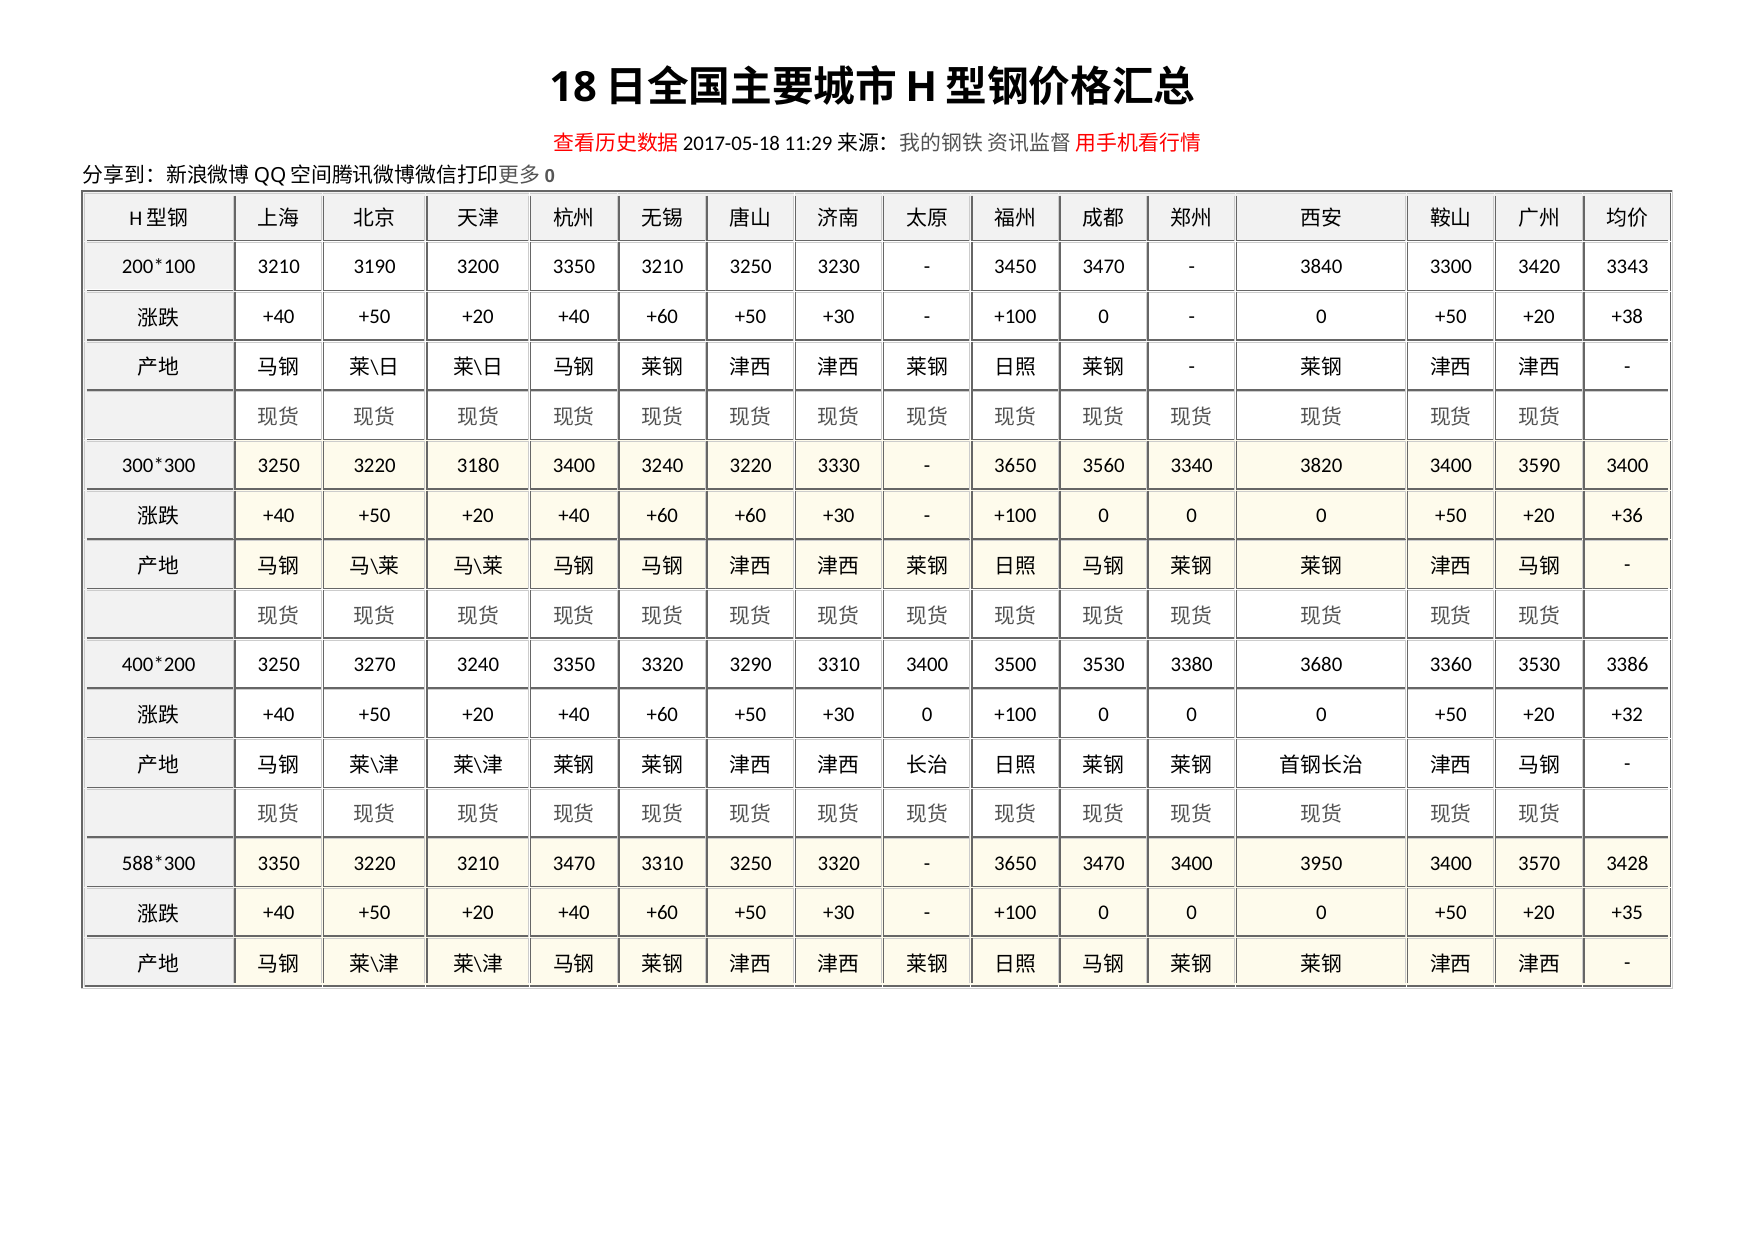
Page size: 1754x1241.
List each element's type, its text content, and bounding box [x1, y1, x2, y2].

table_cell 现货 [531, 790, 617, 836]
table_cell 马钢 [620, 541, 705, 588]
table_cell +20 [428, 293, 528, 339]
table_cell 莱钢 [1061, 740, 1146, 786]
table_cell +40 [236, 492, 321, 538]
table_cell +35 [1583, 886, 1671, 935]
table_cell 3400 [531, 442, 617, 488]
table_cell 马钢 [1496, 740, 1582, 786]
table_cell 产地 [85, 935, 234, 985]
table_cell 现货 [428, 591, 528, 637]
table_cell 现货 [708, 392, 793, 438]
table_cell 3560 [1061, 442, 1146, 488]
table_cell +20 [428, 889, 528, 935]
text 分享到：新浪微博QQ空间腾讯微博微信打印更多0 [83, 158, 1671, 190]
table_cell 3310 [796, 641, 881, 687]
table_cell 3210 [428, 839, 528, 886]
table_cell 现货 [1149, 392, 1234, 438]
table_cell 莱钢 [884, 541, 969, 588]
table_cell - [1583, 935, 1670, 985]
table_cell 现货 [1237, 790, 1405, 836]
table_cell 现货 [236, 392, 321, 438]
table_cell +50 [1408, 690, 1493, 737]
table_cell 现货 [531, 392, 617, 438]
table_cell +38 [1585, 290, 1670, 339]
table_cell 3343 [1583, 240, 1671, 289]
table_cell 日照 [973, 740, 1058, 786]
table_cell 现货 [236, 790, 321, 836]
table_cell 现货 [620, 790, 705, 836]
table_cell 现货 [1408, 591, 1493, 637]
table_cell [1583, 588, 1671, 637]
table_cell 莱\日 [428, 343, 528, 389]
table_cell 200*100 [83, 240, 234, 289]
table_cell 现货 [884, 591, 969, 637]
table_cell 0 [884, 690, 969, 737]
table_cell 3650 [973, 839, 1058, 886]
table_cell 3650 [973, 442, 1058, 488]
table_cell +50 [324, 492, 424, 538]
table_cell 3530 [1496, 641, 1582, 687]
table_cell 涨跌 [85, 488, 233, 538]
table_cell 莱钢 [620, 740, 705, 786]
table_cell 3270 [324, 641, 424, 687]
table_cell 3420 [1496, 243, 1582, 289]
table_cell +50 [324, 690, 424, 737]
table_cell +40 [531, 889, 617, 935]
table_cell 马钢 [236, 541, 321, 588]
table_cell 马\莱 [324, 541, 424, 588]
table_cell 莱钢 [531, 740, 617, 786]
table_cell 津西 [1408, 740, 1493, 786]
table_cell [1585, 389, 1670, 438]
table_header 郑州 [1147, 194, 1236, 240]
table_cell 产地 [83, 737, 234, 786]
table_cell 3210 [620, 243, 705, 289]
table_cell 现货 [324, 392, 424, 438]
table_cell 3320 [796, 839, 881, 886]
table_cell 3250 [236, 442, 321, 488]
table_cell +20 [1496, 889, 1582, 935]
table_header 西安 [1236, 194, 1407, 240]
table_cell 莱\津 [323, 935, 426, 985]
table_cell 0 [1237, 889, 1405, 935]
table_cell +20 [1496, 690, 1582, 737]
table_cell 莱钢 [1061, 343, 1146, 389]
table_cell 莱\津 [324, 740, 424, 786]
table_cell 涨跌 [83, 886, 234, 935]
table_cell 3310 [620, 839, 705, 886]
table_cell 3380 [1149, 641, 1234, 687]
table_cell 马钢 [531, 541, 617, 588]
table_cell +100 [973, 492, 1058, 538]
table_cell - [1585, 538, 1671, 588]
table_cell 3210 [236, 243, 321, 289]
table_cell 津西 [1407, 939, 1495, 985]
table_cell +30 [796, 889, 881, 935]
table_cell 莱\津 [426, 939, 529, 985]
table_cell 现货 [973, 790, 1058, 836]
table_cell 3450 [973, 243, 1058, 289]
table_cell 莱\日 [324, 343, 424, 389]
text 查看历史数据2017-05-18 11:29 来源：我的钢铁 资讯监督 用手机看行情 [83, 125, 1671, 158]
table_cell 莱钢 [1237, 541, 1405, 588]
table_cell 莱钢 [1149, 541, 1234, 588]
table_cell - [884, 243, 969, 289]
table_cell +36 [1585, 488, 1670, 538]
table_cell 产地 [83, 538, 233, 588]
table_cell 津西 [1496, 343, 1582, 389]
table_cell 现货 [1408, 790, 1493, 836]
table_cell - [884, 442, 969, 488]
table_cell 现货 [1496, 591, 1582, 637]
table_cell +60 [620, 492, 705, 538]
table_cell 3500 [973, 641, 1058, 687]
table_cell - [884, 839, 969, 886]
table_cell 现货 [973, 392, 1058, 438]
table_cell 莱钢 [1237, 343, 1405, 389]
table_cell 首钢长治 [1237, 740, 1405, 786]
table_cell 3840 [1237, 243, 1405, 289]
table_cell 现货 [884, 392, 969, 438]
table_cell - [1149, 293, 1234, 339]
table_cell +50 [1408, 293, 1493, 339]
table_cell 3220 [708, 442, 793, 488]
table_cell 0 [1149, 889, 1234, 935]
table_cell +20 [428, 492, 528, 538]
table_cell +40 [531, 293, 617, 339]
table_cell 0 [1061, 293, 1146, 339]
table_cell - [884, 889, 969, 935]
table_cell [1585, 786, 1670, 836]
table_cell +50 [1408, 889, 1493, 935]
table_cell 产地 [85, 339, 233, 389]
table_cell 现货 [1149, 790, 1234, 836]
table_cell - [1149, 243, 1234, 289]
table_cell 现货 [796, 591, 881, 637]
table_cell 津西 [796, 343, 881, 389]
table_cell +60 [708, 492, 793, 538]
table_cell 日照 [971, 939, 1059, 985]
table_cell 现货 [1496, 392, 1582, 438]
table_cell 400*200 [85, 637, 233, 687]
table_cell +50 [324, 293, 424, 339]
table_cell 3350 [236, 839, 321, 886]
table_cell +100 [973, 690, 1058, 737]
table_header 成都 [1059, 194, 1147, 240]
table_cell [85, 389, 233, 438]
table_cell [83, 588, 234, 637]
table_cell +60 [620, 293, 705, 339]
table_cell +30 [796, 293, 881, 339]
table_cell 3428 [1585, 836, 1670, 886]
table_cell 津西 [708, 541, 793, 588]
table_header 均价 [1583, 194, 1670, 240]
table_cell +40 [236, 690, 321, 737]
table_cell 0 [1149, 492, 1234, 538]
table_cell 3220 [324, 839, 424, 886]
table_cell 3250 [708, 243, 793, 289]
table_cell +30 [796, 690, 881, 737]
table_cell 现货 [973, 591, 1058, 637]
table_cell 3820 [1237, 442, 1405, 488]
table_cell +50 [708, 889, 793, 935]
table_cell 现货 [1496, 790, 1582, 836]
table_cell 现货 [1061, 392, 1146, 438]
table_cell 3400 [884, 641, 969, 687]
table_cell 3200 [428, 243, 528, 289]
table_cell 津西 [1408, 541, 1493, 588]
table_cell 现货 [708, 591, 793, 637]
table_cell +100 [973, 293, 1058, 339]
table_cell 3350 [531, 243, 617, 289]
table_cell 津西 [795, 939, 883, 985]
table_cell 莱钢 [1236, 939, 1407, 985]
table_cell 津西 [708, 343, 793, 389]
table_cell 津西 [706, 939, 794, 985]
table_cell 3400 [1408, 839, 1493, 886]
table_cell 3350 [531, 641, 617, 687]
table_header 广州 [1495, 192, 1583, 240]
table_header 北京 [323, 192, 426, 240]
table_cell - [884, 293, 969, 339]
table_cell 现货 [1408, 392, 1493, 438]
table_cell 0 [1237, 293, 1405, 339]
table_cell +40 [531, 492, 617, 538]
table_cell 津西 [796, 740, 881, 786]
table_cell 现货 [1237, 392, 1405, 438]
table_cell 马钢 [531, 343, 617, 389]
table_cell 长治 [884, 740, 969, 786]
table_cell 3230 [796, 243, 881, 289]
table_cell 现货 [324, 591, 424, 637]
table_cell 3530 [1061, 641, 1146, 687]
table_cell 3250 [236, 641, 321, 687]
table_cell 3470 [1061, 839, 1146, 886]
table_cell +50 [708, 293, 793, 339]
table_cell 现货 [1149, 591, 1234, 637]
table_cell +30 [796, 492, 881, 538]
table_header 济南 [795, 194, 883, 240]
table_header 杭州 [530, 192, 618, 240]
table_cell - [1585, 339, 1670, 389]
table_cell +60 [620, 690, 705, 737]
table_cell 3470 [1061, 243, 1146, 289]
table_header 福州 [971, 192, 1059, 240]
table_cell 莱钢 [1147, 939, 1236, 985]
table_cell 3470 [531, 839, 617, 886]
table_cell - [1583, 737, 1671, 786]
table_cell +40 [531, 690, 617, 737]
table_cell 现货 [796, 392, 881, 438]
table_cell 日照 [973, 343, 1058, 389]
table_cell +40 [236, 293, 321, 339]
table_cell 3680 [1237, 641, 1405, 687]
table_cell 3320 [620, 641, 705, 687]
table_cell 现货 [1061, 591, 1146, 637]
table_cell 现货 [428, 790, 528, 836]
table_cell 3290 [708, 641, 793, 687]
table_cell 津西 [1408, 343, 1493, 389]
table_cell 3240 [428, 641, 528, 687]
table_cell 莱钢 [883, 935, 971, 985]
table_cell 3950 [1237, 839, 1405, 886]
table_cell 现货 [620, 591, 705, 637]
table_cell 马钢 [530, 939, 618, 985]
table_cell 3386 [1585, 637, 1670, 687]
table_cell +20 [1496, 492, 1582, 538]
table_cell +20 [1496, 293, 1582, 339]
table_cell 0 [1061, 889, 1146, 935]
table_cell 莱钢 [1149, 740, 1234, 786]
table_cell 3250 [708, 839, 793, 886]
table_cell 现货 [796, 790, 881, 836]
table_cell +50 [708, 690, 793, 737]
table_cell - [1149, 343, 1234, 389]
table_cell 0 [1061, 690, 1146, 737]
table_cell 300*300 [85, 439, 233, 488]
table_header 上海 [234, 194, 323, 240]
table_cell 津西 [796, 541, 881, 588]
table_cell 马\莱 [428, 541, 528, 588]
table_cell 0 [1237, 690, 1405, 737]
table_cell +20 [428, 690, 528, 737]
table_cell +100 [973, 889, 1058, 935]
table_cell 津西 [1495, 939, 1583, 985]
table_cell 3400 [1149, 839, 1234, 886]
table_cell 莱钢 [618, 939, 706, 985]
table_cell 3180 [428, 442, 528, 488]
table_cell 马钢 [236, 740, 321, 786]
table_header 唐山 [706, 194, 794, 240]
table_cell 马钢 [234, 939, 323, 985]
table_cell 3400 [1585, 439, 1670, 488]
table_cell 0 [1061, 492, 1146, 538]
table_cell 现货 [428, 392, 528, 438]
table_cell 现货 [531, 591, 617, 637]
table_cell 3220 [324, 442, 424, 488]
table_header 太原 [883, 192, 971, 240]
table_header 鞍山 [1407, 194, 1495, 240]
table_cell 莱钢 [884, 343, 969, 389]
table_cell 3330 [796, 442, 881, 488]
table_cell 涨跌 [85, 687, 233, 737]
table_header 天津 [426, 194, 529, 240]
table_cell 现货 [1061, 790, 1146, 836]
table_cell 马钢 [1496, 541, 1582, 588]
table_cell 3240 [620, 442, 705, 488]
table_cell 0 [1149, 690, 1234, 737]
table_cell 现货 [620, 392, 705, 438]
table_cell +50 [324, 889, 424, 935]
table_cell 588*300 [85, 836, 233, 886]
table_cell +50 [1408, 492, 1493, 538]
table_cell 莱钢 [620, 343, 705, 389]
table_cell [85, 786, 233, 836]
subtitle 18日全国主要城市H型钢价格汇总 [83, 51, 1671, 116]
table_cell 马钢 [236, 343, 321, 389]
table_cell 马钢 [1059, 939, 1147, 985]
table_cell 3360 [1408, 641, 1493, 687]
table_cell 马钢 [1061, 541, 1146, 588]
table_cell 0 [1237, 492, 1405, 538]
table_cell 津西 [708, 740, 793, 786]
table_cell 现货 [324, 790, 424, 836]
table_cell 3570 [1496, 839, 1582, 886]
table_header H型钢 [85, 194, 234, 240]
table_cell +40 [236, 889, 321, 935]
table_cell - [884, 492, 969, 538]
table_cell 3590 [1496, 442, 1582, 488]
table_cell +32 [1585, 687, 1670, 737]
table_cell 涨跌 [85, 290, 233, 339]
table_cell 日照 [973, 541, 1058, 588]
table_cell 现货 [708, 790, 793, 836]
table_cell 3340 [1149, 442, 1234, 488]
table_cell 现货 [884, 790, 969, 836]
table_cell 莱\津 [428, 740, 528, 786]
table_cell 现货 [1237, 591, 1405, 637]
table_cell 3400 [1408, 442, 1493, 488]
table_cell 3300 [1408, 243, 1493, 289]
table_header 无锡 [618, 194, 706, 240]
table_cell +60 [620, 889, 705, 935]
table_cell 现货 [236, 591, 321, 637]
table_cell 3190 [324, 243, 424, 289]
